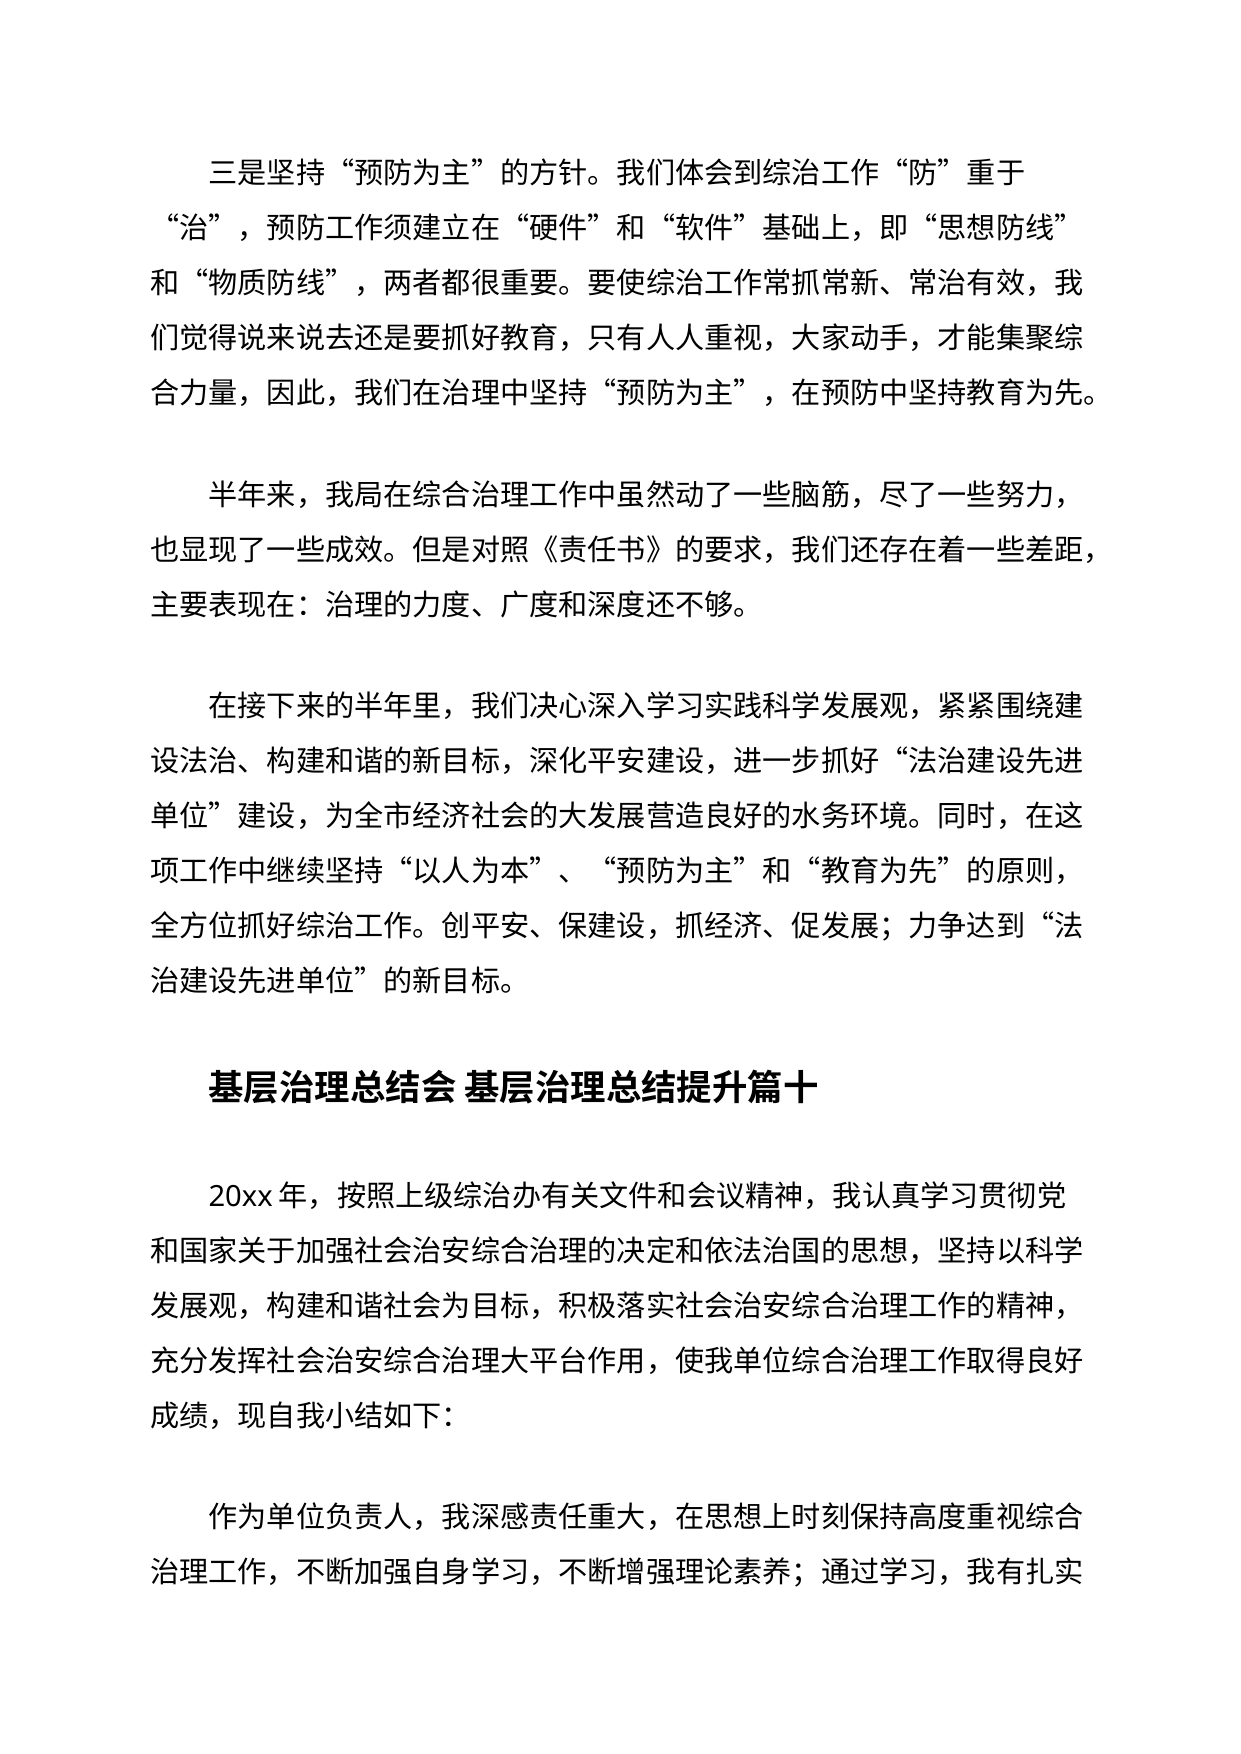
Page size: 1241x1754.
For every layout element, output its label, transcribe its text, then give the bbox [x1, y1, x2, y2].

text 在接下来的半年里，我们决心深入学习实践科学发展观，紧紧围绕建设法治、构建和谐的新目标，深化平安建设，进一步抓好“法治建设先进单位”建设，为全市经济社会的大发展营造良好的水务环境。同时，在这项工作中继续坚持“以人为本”、“预防为主”和“教育为先”的原则，全方位抓好综治工作。创平安、保建设，抓经济、促发展；力争达到“法治建设先进单位”的新目标。 [150, 683, 1090, 1000]
text 20xx年，按照上级综治办有关文件和会议精神，我认真学习贯彻党和国家关于加强社会治安综合治理的决定和依法治国的思想，坚持以科学发展观，构建和谐社会为目标，积极落实社会治安综合治理工作的精神，充分发挥社会治安综合治理大平台作用，使我单位综合治理工作取得良好成绩，现自我小结如下： [150, 1173, 1090, 1434]
text 基层治理总结会 基层治理总结提升篇十 [150, 1059, 1090, 1110]
text 半年来，我局在综合治理工作中虽然动了一些脑筋，尽了一些努力，也显现了一些成效。但是对照《责任书》的要求，我们还存在着一些差距，主要表现在：治理的力度、广度和深度还不够。 [150, 471, 1090, 623]
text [150, 1494, 1090, 1591]
text 三是坚持“预防为主”的方针。我们体会到综治工作“防”重于“治”，预防工作须建立在“硬件”和“软件”基础上，即“思想防线”和“物质防线”，两者都很重要。要使综治工作常抓常新、常治有效，我们觉得说来说去还是要抓好教育，只有人人重视，大家动手，才能集聚综合力量，因此，我们在治理中坚持“预防为主”，在预防中坚持教育为先。 [150, 150, 1090, 412]
